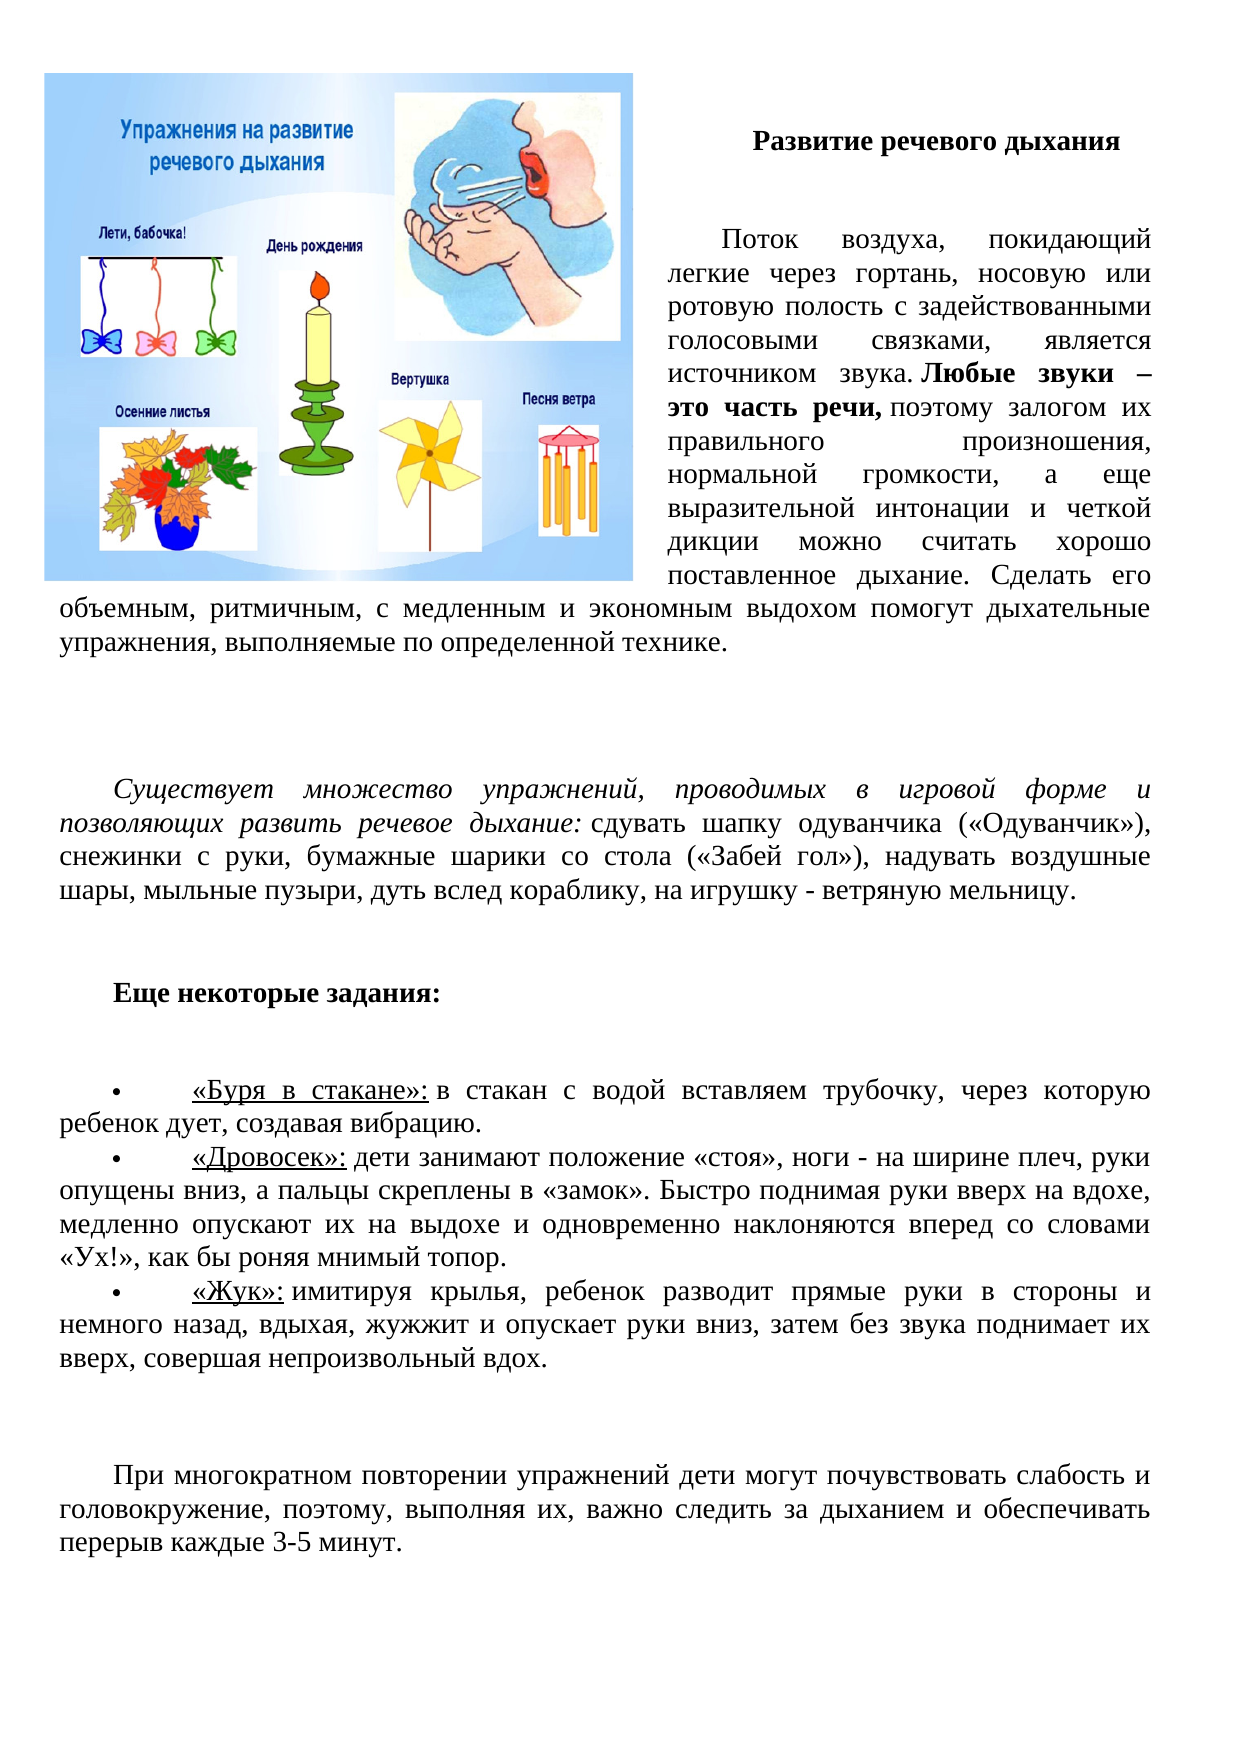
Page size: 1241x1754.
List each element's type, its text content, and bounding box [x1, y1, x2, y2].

text Еще некоторые задания: [59, 976, 1152, 1009]
text Развитие речевого дыхания [634, 123, 1152, 157]
text При многократном повторении упражнений дети могут почувствовать слабость и головокружение, поэтому, выполняя их, важно следить за дыханием и обеспечивать перерыв каждые 3-5 минут. [59, 1457, 1152, 1558]
picture [44, 73, 634, 582]
list «Жук»: имитируя крылья, ребенок разводит прямые руки в стороны и немного назад, вдыхая, жужжит и опускает руки вниз, затем без звука поднимает их вверх, совершая непроизвольный вдох. [59, 1273, 1152, 1374]
list «Буря в стакане»: в стакан с водой вставляем трубочку, через которую ребенок дует, создавая вибрацию. [59, 1072, 1152, 1139]
text Существует множество упражнений, проводимых в игровой форме и позволяющих развить речевое дыхание: сдувать шапку одуванчика («Одуванчик»), снежинки с руки, бумажные шарики со стола («Забей гол»), надувать воздушные шары, мыльные пузыри, дуть вслед кораблику, на игрушку - ветряную мельницу. [59, 771, 1152, 906]
text Поток воздуха, покидающий легкие через гортань, носовую или ротовую полость с задействованными голосовыми связками, является источником звука. Любые звуки – это часть речи, поэтому залогом их правильного произношения, нормальной громкости, а еще выразительной интонации и четкой дикции можно считать хорошо поставленное дыхание. Сделать его объемным, ритмичным, с медленным и экономным выдохом помогут дыхательные упражнения, выполняемые по определенной технике. [59, 221, 1152, 657]
list «Дровосек»: дети занимают положение «стоя», ноги - на ширине плеч, руки опущены вниз, а пальцы скреплены в «замок». Быстро поднимая руки вверх на вдохе, медленно опускают их на выдохе и одновременно наклоняются вперед со словами «Ух!», как бы роняя мнимый топор. [59, 1139, 1152, 1273]
